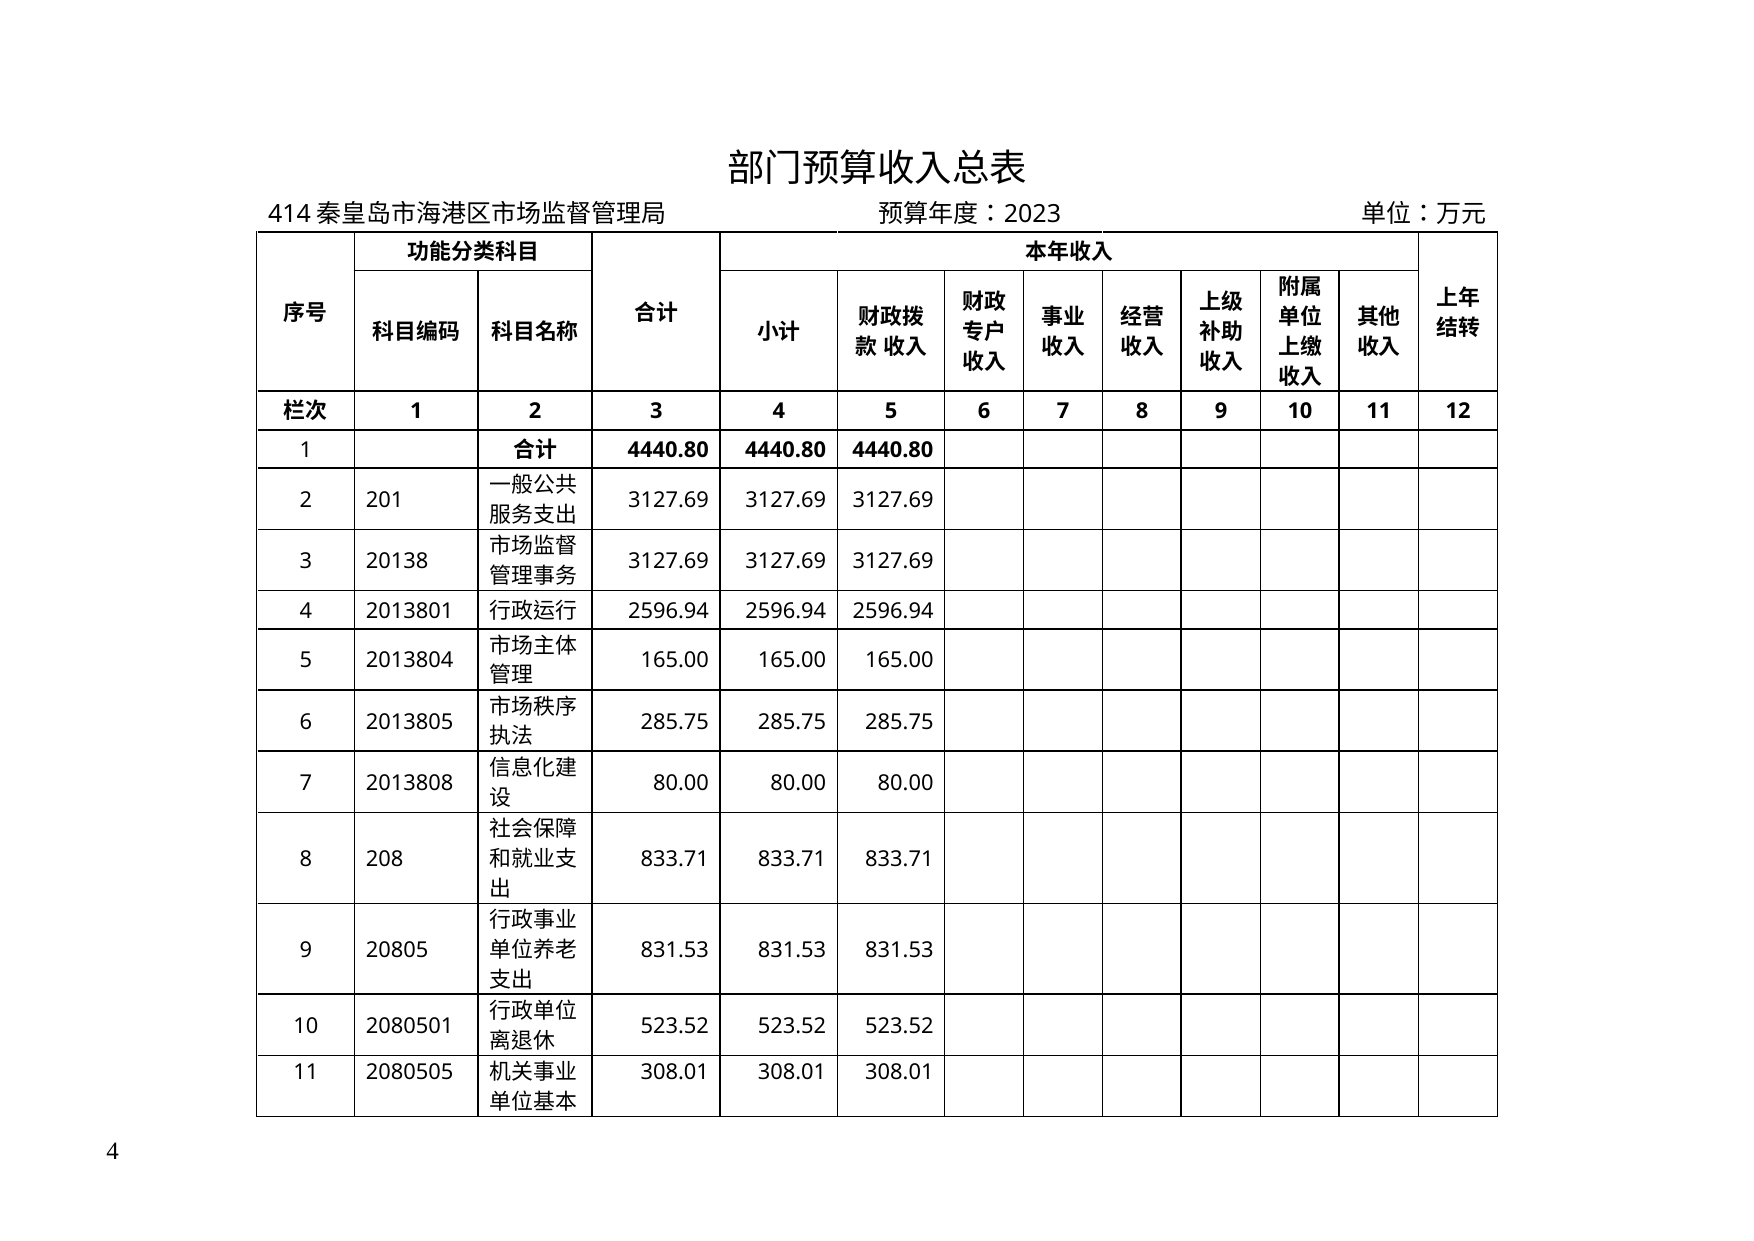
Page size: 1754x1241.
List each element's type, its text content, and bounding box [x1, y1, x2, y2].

table_cell [1419, 591, 1497, 628]
table_cell 社会保障和就业支出 [479, 813, 591, 902]
table_cell [945, 904, 1023, 993]
table_cell 本年收入 [721, 233, 1418, 270]
table_cell [1024, 813, 1102, 902]
table_cell 事业收入 [1024, 271, 1102, 390]
table_cell 附属单位上缴收入 [1261, 271, 1338, 390]
table_header 单位：万元 [1103, 195, 1497, 231]
table_cell 2596.94 [593, 591, 719, 628]
table_cell 4440.80 [721, 431, 837, 467]
table_cell 165.00 [721, 630, 837, 689]
table_cell 栏次 [257, 391, 354, 429]
table_cell 165.00 [593, 630, 719, 689]
table_cell [1024, 591, 1102, 628]
table_cell [1024, 1056, 1102, 1116]
table_cell 523.52 [838, 995, 944, 1054]
table_cell 201 [355, 469, 477, 528]
table_cell 80.00 [593, 752, 719, 811]
table_cell 308.01 [838, 1056, 944, 1116]
table_cell 10 [1261, 392, 1338, 429]
table_cell [1261, 530, 1338, 589]
table_cell [945, 630, 1023, 689]
table_cell [1182, 591, 1260, 628]
table_cell 4440.80 [593, 431, 719, 467]
table_cell [1103, 995, 1180, 1054]
table_cell [1103, 752, 1180, 811]
table_cell [945, 591, 1023, 628]
table_cell 6 [945, 392, 1023, 429]
table_cell [1340, 431, 1418, 467]
table_cell 831.53 [838, 904, 944, 993]
table_cell [1419, 530, 1497, 589]
table_cell [1261, 431, 1338, 467]
table_cell [1182, 691, 1260, 750]
table_cell 市场主体管理 [479, 630, 591, 689]
table_cell 7 [257, 751, 354, 811]
table_cell [1182, 469, 1260, 528]
table_cell [1261, 904, 1338, 993]
table_cell [945, 469, 1023, 528]
table_cell 4 [257, 591, 354, 628]
table_cell [1340, 469, 1418, 528]
table_cell [1103, 469, 1180, 528]
table_cell [1340, 530, 1418, 589]
table_cell [1419, 691, 1497, 750]
table_cell [1103, 591, 1180, 628]
table_cell 831.53 [721, 904, 837, 993]
table_cell [1103, 691, 1180, 750]
table_cell [1182, 530, 1260, 589]
table_cell 市场监督管理事务 [479, 530, 591, 589]
table_cell [1182, 813, 1260, 902]
table_cell 一般公共服务支出 [479, 469, 591, 528]
table_cell [1261, 752, 1338, 811]
table_cell 3127.69 [721, 469, 837, 528]
table_cell [1340, 752, 1418, 811]
text 部门预算收入总表 [106, 142, 1648, 193]
table_cell 序号 [257, 232, 354, 390]
table_cell 1 [355, 392, 477, 429]
table_cell 833.71 [593, 813, 719, 902]
table_cell 308.01 [721, 1056, 837, 1116]
table_cell 4440.80 [838, 431, 944, 467]
table_cell [1419, 995, 1497, 1054]
table_cell [1340, 1056, 1418, 1116]
table_cell 523.52 [593, 995, 719, 1054]
table_cell [1103, 1056, 1180, 1116]
table_cell 功能分类科目 [355, 233, 591, 270]
table_cell 8 [1103, 392, 1180, 429]
table_cell [1419, 752, 1497, 811]
table_cell 上年结转 [1419, 233, 1497, 390]
table_cell 科目编码 [355, 271, 477, 390]
table_cell [1103, 431, 1180, 467]
table_cell [1261, 469, 1338, 528]
table_cell 5 [257, 629, 354, 689]
table_cell [1024, 691, 1102, 750]
table_cell 3127.69 [593, 530, 719, 589]
table_cell [1103, 530, 1180, 589]
table_cell [945, 813, 1023, 902]
table_cell 3 [593, 392, 719, 429]
table_cell 80.00 [838, 752, 944, 811]
table_cell [1024, 995, 1102, 1054]
table_cell [945, 530, 1023, 589]
table_cell [945, 1056, 1023, 1116]
table_cell [1182, 752, 1260, 811]
table_cell 2 [257, 468, 354, 528]
table_cell 科目名称 [479, 271, 591, 390]
table_cell 5 [838, 392, 944, 429]
table_cell 2596.94 [721, 591, 837, 628]
table_header 414秦皇岛市海港区市场监督管理局 [257, 195, 837, 231]
table_cell 2 [479, 392, 591, 429]
table_cell 523.52 [721, 995, 837, 1054]
table_cell 小计 [721, 271, 837, 390]
table_cell 财政拨款 收入 [838, 271, 944, 390]
table_cell 2080501 [355, 995, 477, 1054]
table_cell [1419, 431, 1497, 467]
table_cell 2013808 [355, 752, 477, 811]
table_cell 285.75 [721, 691, 837, 750]
table_cell [1419, 904, 1497, 993]
table_cell [1340, 904, 1418, 993]
table_cell 财政专户 收入 [945, 271, 1023, 390]
table_cell [1103, 904, 1180, 993]
table_cell 285.75 [593, 691, 719, 750]
table_cell 2596.94 [838, 591, 944, 628]
table_cell [1419, 1056, 1497, 1116]
table_cell 1 [257, 430, 354, 467]
table_cell [1024, 904, 1102, 993]
table_cell 7 [1024, 392, 1102, 429]
table_cell [945, 995, 1023, 1054]
table_cell 80.00 [721, 752, 837, 811]
table_cell [1419, 630, 1497, 689]
table_cell 经营收入 [1103, 271, 1180, 390]
table_cell [1024, 630, 1102, 689]
table_cell [1340, 691, 1418, 750]
table_cell [1261, 630, 1338, 689]
table_cell 3127.69 [721, 530, 837, 589]
table_cell 行政事业单位养老支出 [479, 904, 591, 993]
table_cell 208 [355, 813, 477, 902]
table_cell 3127.69 [593, 469, 719, 528]
table_cell 9 [1182, 392, 1260, 429]
table_cell 其他收入 [1340, 271, 1418, 390]
table_cell [1182, 995, 1260, 1054]
table_cell [1182, 431, 1260, 467]
table_cell 308.01 [593, 1056, 719, 1116]
table_cell [1419, 469, 1497, 528]
table_cell [945, 691, 1023, 750]
table_cell 11 [257, 1056, 354, 1116]
table_cell 8 [257, 813, 354, 902]
table_cell [945, 752, 1023, 811]
table_cell 2013801 [355, 591, 477, 628]
table_cell [1024, 469, 1102, 528]
table_header 预算年度：2023 [838, 195, 1102, 231]
table_cell 2013805 [355, 691, 477, 750]
table_cell 市场秩序执法 [479, 691, 591, 750]
table_cell [1103, 630, 1180, 689]
table_cell 4 [721, 392, 837, 429]
table_cell 10 [257, 994, 354, 1054]
table_cell [1261, 691, 1338, 750]
table_cell 机关事业单位基本养老保险缴费支出 [479, 1056, 591, 1116]
table_cell 20138 [355, 530, 477, 589]
table_cell [1261, 1056, 1338, 1116]
table_cell 信息化建设 [479, 752, 591, 811]
table_cell [355, 431, 477, 467]
table_cell 3127.69 [838, 469, 944, 528]
table_cell 3127.69 [838, 530, 944, 589]
table_cell [1182, 1056, 1260, 1116]
table_cell 831.53 [593, 904, 719, 993]
table_cell [1024, 752, 1102, 811]
table_cell 165.00 [838, 630, 944, 689]
table_cell 20805 [355, 904, 477, 993]
table_cell 上级补助收入 [1182, 271, 1260, 390]
table_cell 行政运行 [479, 591, 591, 628]
table_cell 833.71 [838, 813, 944, 902]
table_cell 833.71 [721, 813, 837, 902]
table_cell [1182, 904, 1260, 993]
table_cell 合计 [593, 233, 719, 390]
table_cell [1261, 995, 1338, 1054]
table_cell 合计 [479, 431, 591, 467]
table_cell [1024, 431, 1102, 467]
table_cell [1340, 995, 1418, 1054]
table_cell 6 [257, 690, 354, 750]
table_cell [1419, 813, 1497, 902]
table_cell [1261, 591, 1338, 628]
table_cell [1024, 530, 1102, 589]
table_cell 行政单位离退休 [479, 995, 591, 1054]
table_cell [1340, 591, 1418, 628]
table_cell [1182, 630, 1260, 689]
table_cell 3 [257, 530, 354, 589]
table_cell [1103, 813, 1180, 902]
table_cell 2013804 [355, 630, 477, 689]
table_cell 2080505 [355, 1056, 477, 1116]
table_cell [1340, 630, 1418, 689]
table_cell [1261, 813, 1338, 902]
table_cell 12 [1419, 392, 1497, 429]
table_cell 285.75 [838, 691, 944, 750]
table_cell [1340, 813, 1418, 902]
table_cell 9 [257, 904, 354, 993]
table_cell 11 [1340, 392, 1418, 429]
table_cell [945, 431, 1023, 467]
